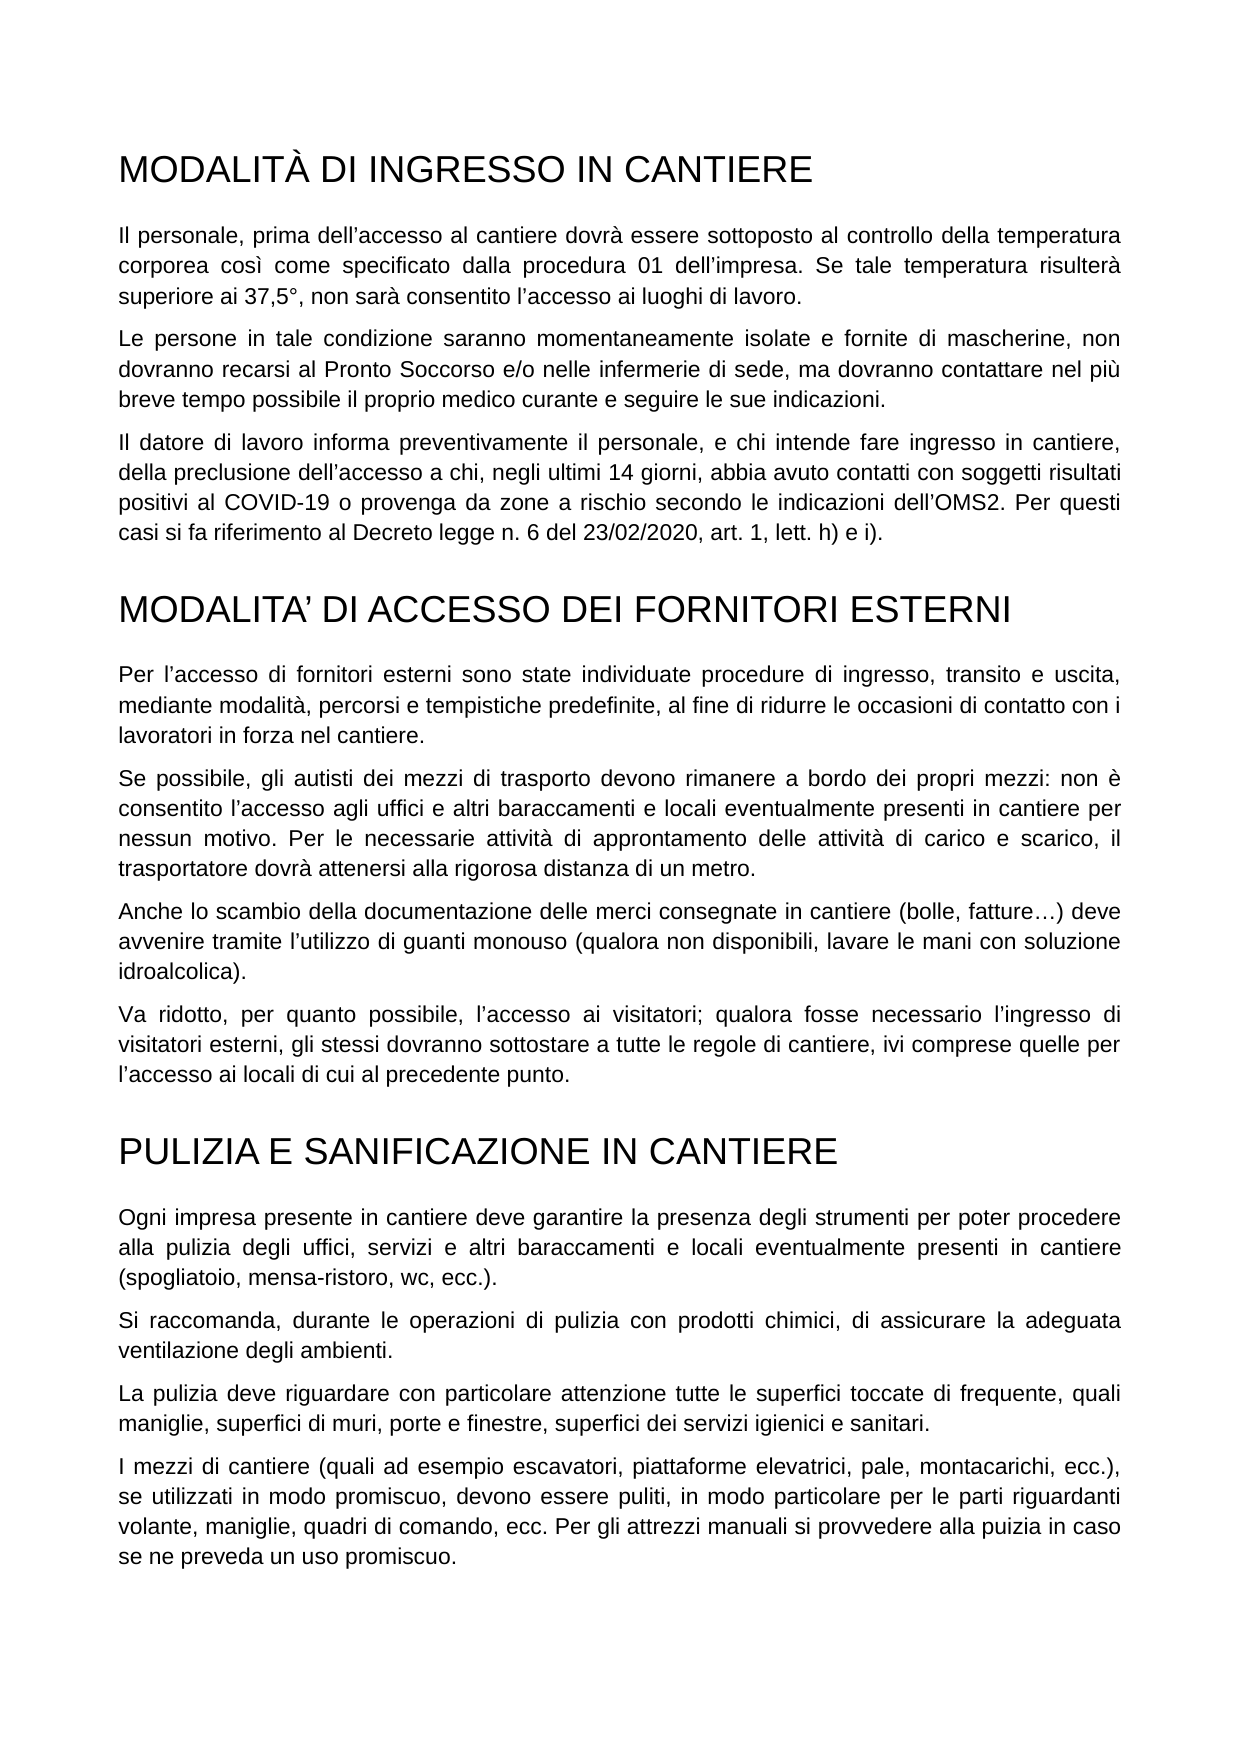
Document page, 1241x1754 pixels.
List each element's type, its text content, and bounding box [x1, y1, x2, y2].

text Si raccomanda, durante le operazioni di pulizia con prodotti chimici, di assicurare la adeguata ventilazione degli ambienti. [118, 1307, 1122, 1363]
subtitle MODALITÀ DI INGRESSO IN CANTIERE [118, 148, 1122, 191]
text Va ridotto, per quanto possibile, l’accesso ai visitatori; qualora fosse necessario l’ingresso di visitatori esterni, gli stessi dovranno sottostare a tutte le regole di cantiere, ivi comprese quelle per l’accesso ai locali di cui al precedente punto. [118, 1001, 1122, 1088]
text Il datore di lavoro informa preventivamente il personale, e chi intende fare ingresso in cantiere, della preclusione dell’accesso a chi, negli ultimi 14 giorni, abbia avuto contatti con soggetti risultati positivi al COVID-19 o provenga da zone a rischio secondo le indicazioni dell’OMS2. Per questi casi si fa riferimento al Decreto legge n. 6 del 23/02/2020, art. 1, lett. h) e i). [118, 428, 1122, 545]
text La pulizia deve riguardare con particolare attenzione tutte le superfici toccate di frequente, quali maniglie, superfici di muri, porte e finestre, superfici dei servizi igienici e sanitari. [118, 1380, 1122, 1436]
subtitle MODALITA’ DI ACCESSO DEI FORNITORI ESTERNI [118, 587, 1122, 630]
text Se possibile, gli autisti dei mezzi di trasporto devono rimanere a bordo dei propri mezzi: non è consentito l’accesso agli uffici e altri baraccamenti e locali eventualmente presenti in cantiere per nessun motivo. Per le necessarie attività di approntamento delle attività di carico e scarico, il trasportatore dovrà attenersi alla rigorosa distanza di un metro. [118, 764, 1122, 881]
text Per l’accesso di fornitori esterni sono state individuate procedure di ingresso, transito e uscita, mediante modalità, percorsi e tempistiche predefinite, al fine di ridurre le occasioni di contatto con i lavoratori in forza nel cantiere. [118, 661, 1122, 748]
subtitle PULIZIA E SANIFICAZIONE IN CANTIERE [118, 1129, 1122, 1172]
text Anche lo scambio della documentazione delle merci consegnate in cantiere (bolle, fatture…) deve avvenire tramite l’utilizzo di guanti monouso (qualora non disponibili, lavare le mani con soluzione idroalcolica). [118, 898, 1122, 984]
text Le persone in tale condizione saranno momentaneamente isolate e fornite di mascherine, non dovranno recarsi al Pronto Soccorso e/o nelle infermerie di sede, ma dovranno contattare nel più breve tempo possibile il proprio medico curante e seguire le sue indicazioni. [118, 325, 1122, 412]
text Il personale, prima dell’accesso al cantiere dovrà essere sottoposto al controllo della temperatura corporea così come specificato dalla procedura 01 dell’impresa. Se tale temperatura risulterà superiore ai 37,5°, non sarà consentito l’accesso ai luoghi di lavoro. [118, 222, 1122, 309]
text I mezzi di cantiere (quali ad esempio escavatori, piattaforme elevatrici, pale, montacarichi, ecc.), se utilizzati in modo promiscuo, devono essere puliti, in modo particolare per le parti riguardanti volante, maniglie, quadri di comando, ecc. Per gli attrezzi manuali si provvedere alla puizia in caso se ne preveda un uso promiscuo. [118, 1453, 1122, 1569]
text Ogni impresa presente in cantiere deve garantire la presenza degli strumenti per poter procedere alla pulizia degli uffici, servizi e altri baraccamenti e locali eventualmente presenti in cantiere (spogliatoio, mensa-ristoro, wc, ecc.). [118, 1204, 1122, 1290]
